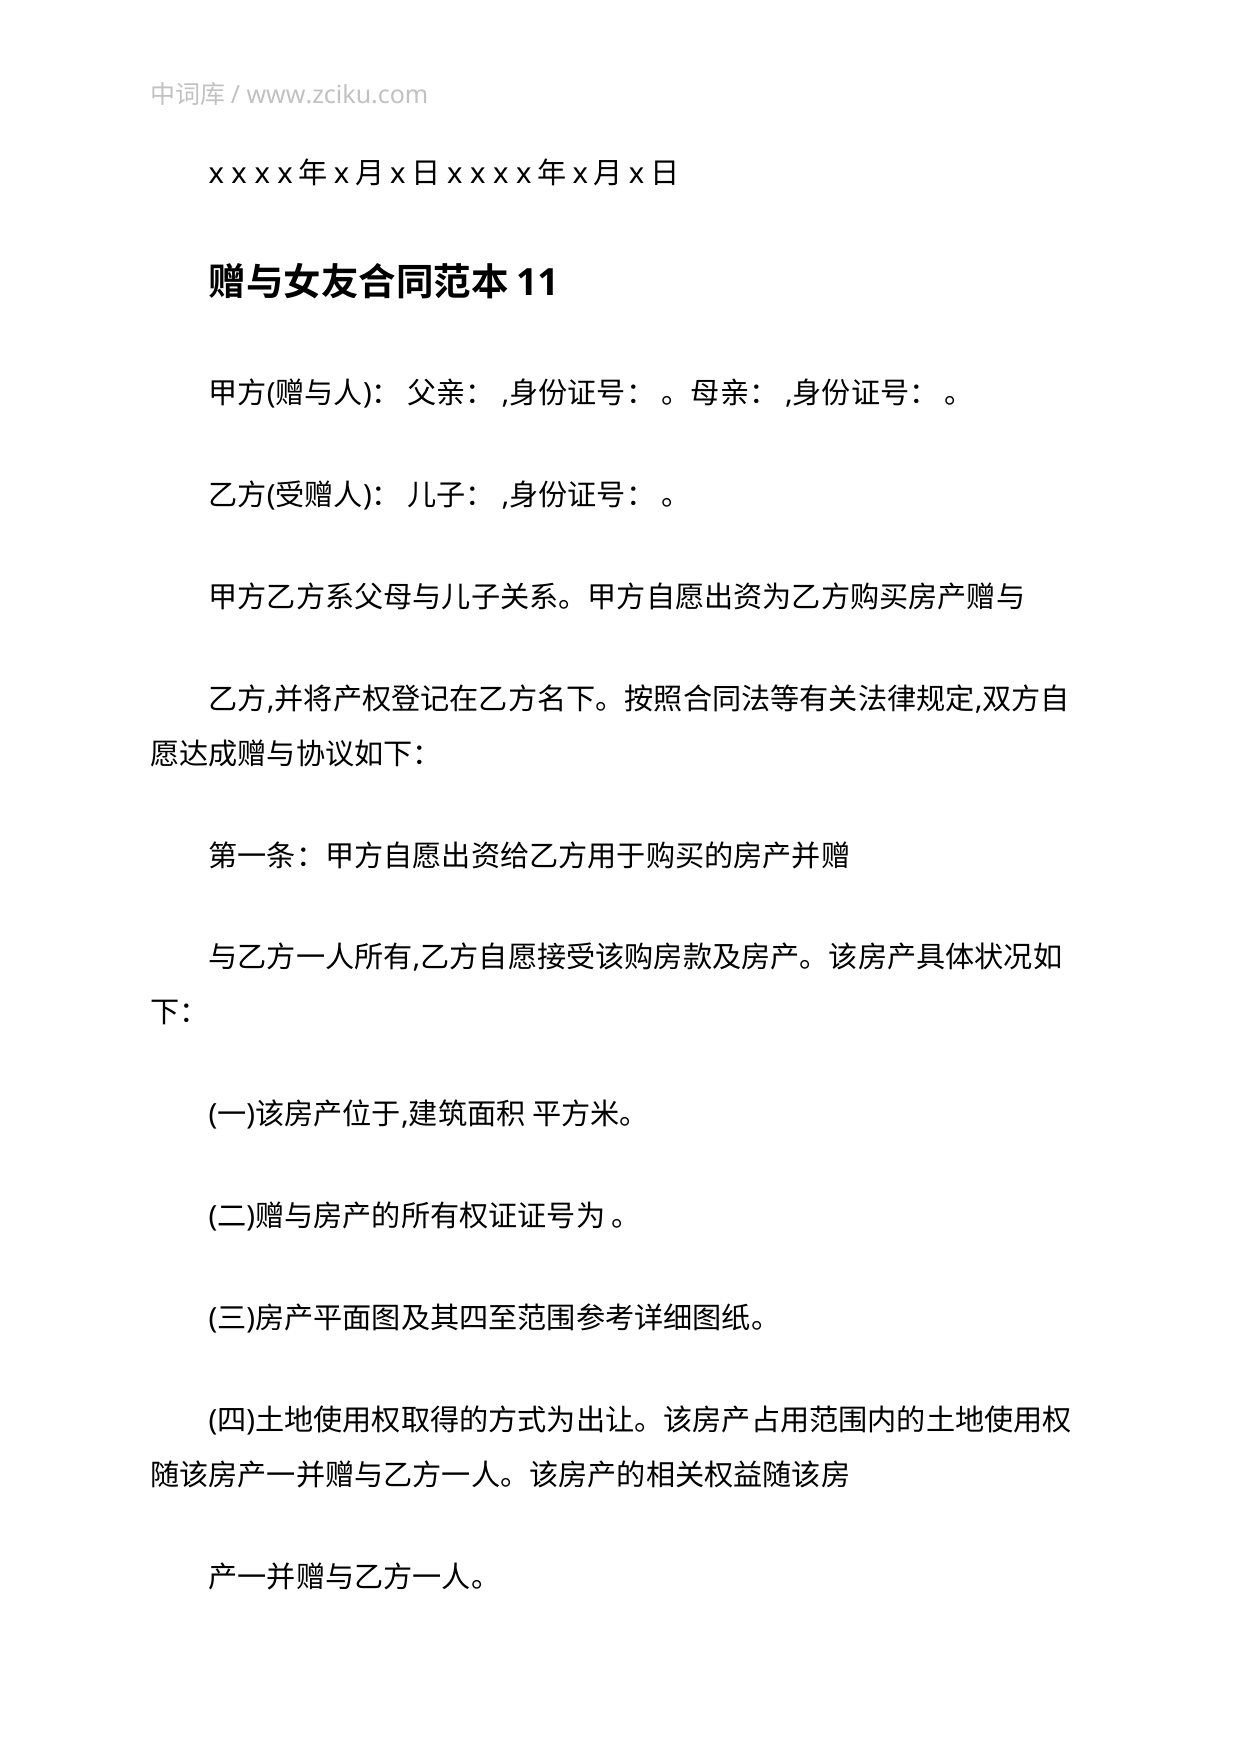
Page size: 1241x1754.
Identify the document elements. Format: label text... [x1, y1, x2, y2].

text (二)赠与房产的所有权证证号为 。 [150, 1193, 1090, 1235]
text 赠与女友合同范本11 [150, 252, 1090, 306]
text (四)土地使用权取得的方式为出让。该房产占用范围内的土地使用权随该房产一并赠与乙方一人。该房产的相关权益随该房 [150, 1397, 1090, 1494]
text 第一条：甲方自愿出资给乙方用于购买的房产并赠 [150, 832, 1090, 874]
text 产一并赠与乙方一人。 [150, 1553, 1090, 1596]
text x x x x年x月x日 x x x x年x月x日 [150, 150, 1090, 192]
text 甲方(赠与人)： 父亲： ,身份证号： 。母亲： ,身份证号： 。 [150, 369, 1090, 412]
text (一)该房产位于,建筑面积 平方米。 [150, 1091, 1090, 1133]
text 与乙方一人所有,乙方自愿接受该购房款及房产。该房产具体状况如下： [150, 934, 1090, 1031]
text (三)房产平面图及其四至范围参考详细图纸。 [150, 1294, 1090, 1337]
text 乙方(受赠人)： 儿子： ,身份证号： 。 [150, 472, 1090, 514]
text 乙方,并将产权登记在乙方名下。按照合同法等有关法律规定,双方自愿达成赠与协议如下： [150, 675, 1090, 773]
text 甲方乙方系父母与儿子关系。甲方自愿出资为乙方购买房产赠与 [150, 573, 1090, 616]
